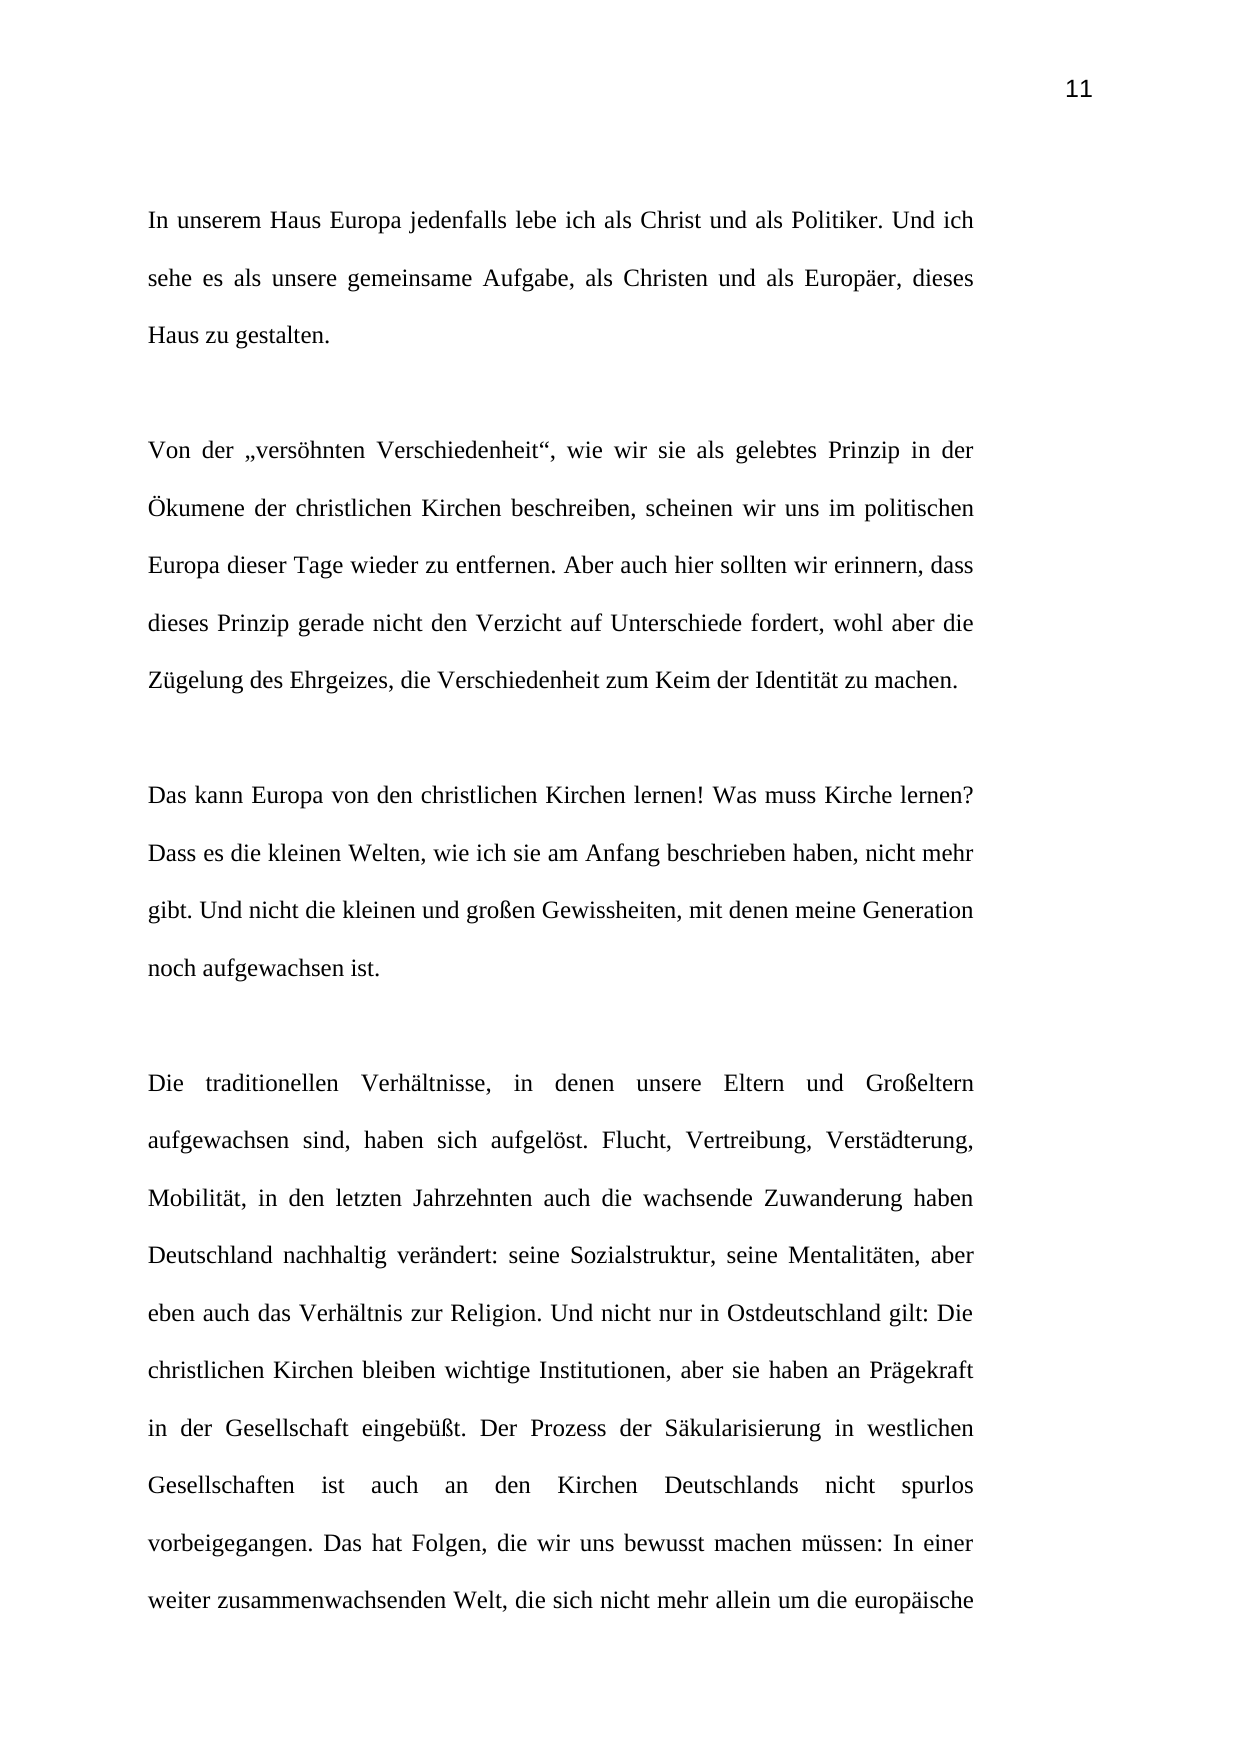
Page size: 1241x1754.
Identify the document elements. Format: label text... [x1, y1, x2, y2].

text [148, 1068, 974, 1614]
text Das kann Europa von den christlichen Kirchen lernen! Was muss Kirche lernen? Dass es die kleinen Welten, wie ich sie am Anfang beschrieben haben, nicht mehr gibt. Und nicht die kleinen und großen Gewissheiten, mit denen meine Generation noch aufgewachsen ist. [148, 780, 974, 981]
text Von der „versöhnten Verschiedenheit“, wie wir sie als gelebtes Prinzip in der Ökumene der christlichen Kirchen beschreiben, scheinen wir uns im politischen Europa dieser Tage wieder zu entfernen. Aber auch hier sollten wir erinnern, dass dieses Prinzip gerade nicht den Verzicht auf Unterschiede fordert, wohl aber die Zügelung des Ehrgeizes, die Verschiedenheit zum Keim der Identität zu machen. [148, 435, 974, 694]
text In unserem Haus Europa jedenfalls lebe ich als Christ und als Politiker. Und ich sehe es als unsere gemeinsame Aufgabe, als Christen und als Europäer, dieses Haus zu gestalten. [148, 205, 974, 349]
